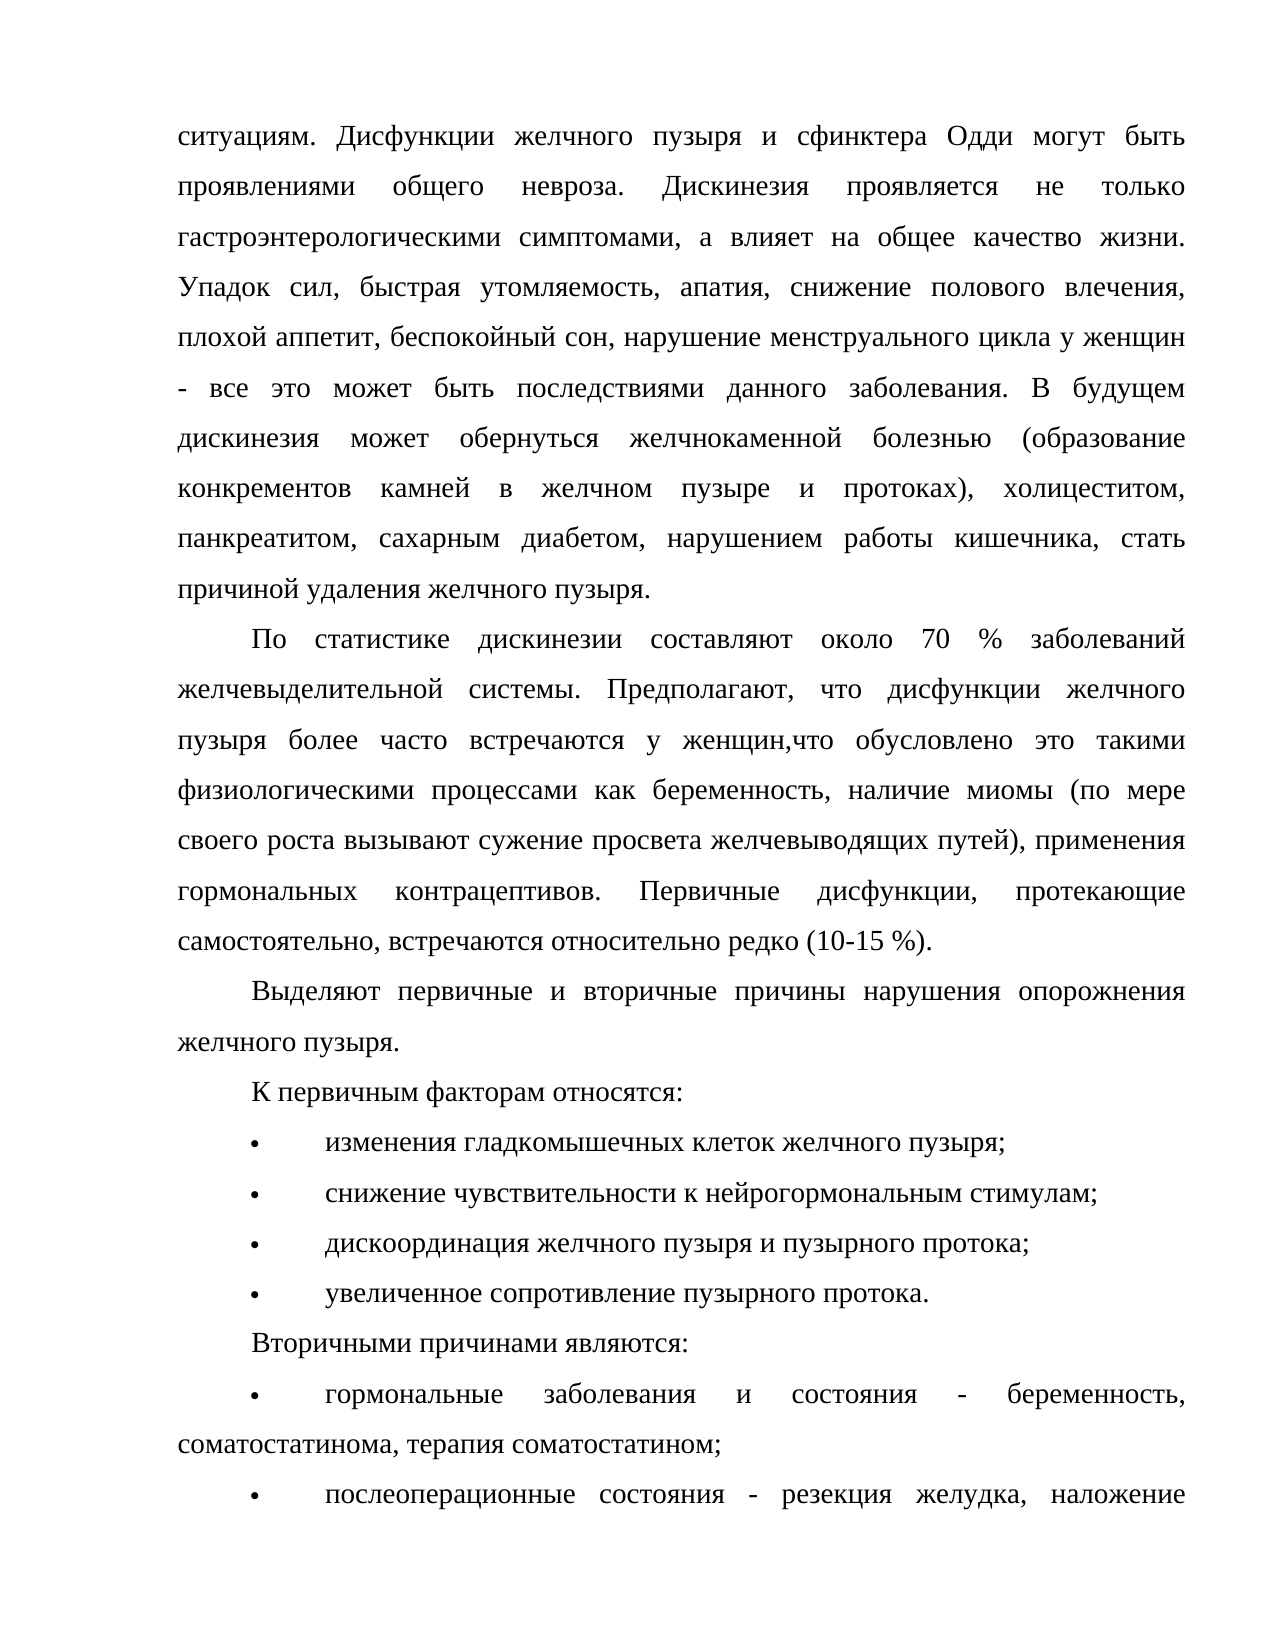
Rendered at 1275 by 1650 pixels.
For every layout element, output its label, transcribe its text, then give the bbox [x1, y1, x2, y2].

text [177, 118, 1186, 604]
text · увеличенное сопротивление пузырного протока. [177, 1275, 1186, 1309]
text · изменения гладкомышечных клеток желчного пузыря; [177, 1124, 1186, 1158]
text · дискоординация желчного пузыря и пузырного протока; [177, 1225, 1186, 1258]
text Вторичными причинами являются: [177, 1326, 1186, 1359]
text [177, 1477, 1186, 1510]
text По статистике дискинезии составляют около 70 % заболеваний желчевыделительной системы. Предполагают, что дисфункции желчного пузыря более часто встречаются у женщин,что обусловлено это такими физиологическими процессами как беременность, наличие миомы (по мере своего роста вызывают сужение просвета желчевыводящих путей), применения гормональных контрацептивов. Первичные дисфункции, протекающие самостоятельно, встречаются относительно редко (10-15 %). [177, 621, 1186, 957]
text · снижение чувствительности к нейрогормональным стимулам; [177, 1175, 1186, 1208]
text · гормональные заболевания и состояния - беременность, соматостатинома, терапия соматостатином; [177, 1376, 1186, 1460]
text Выделяют первичные и вторичные причины нарушения опорожнения желчного пузыря. [177, 973, 1186, 1057]
text К первичным факторам относятся: [177, 1074, 1186, 1108]
